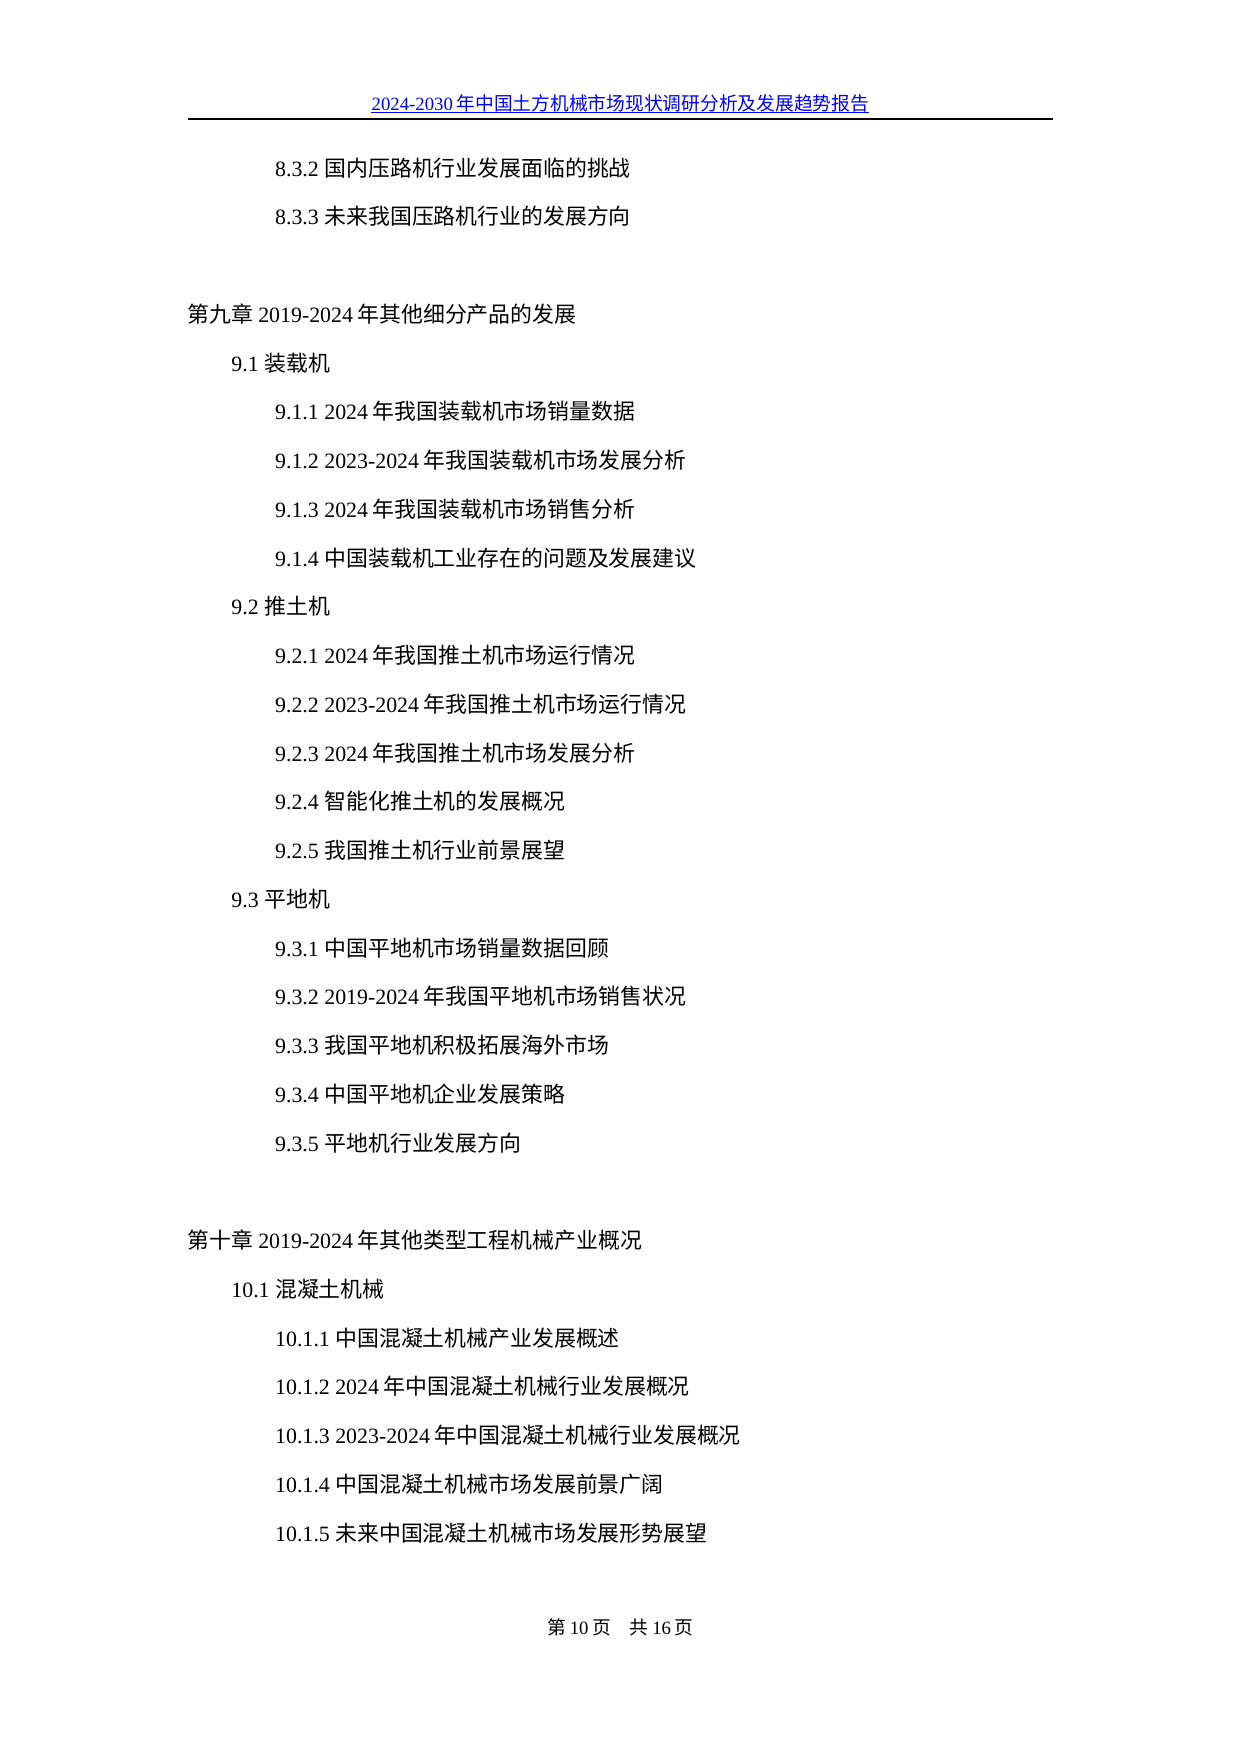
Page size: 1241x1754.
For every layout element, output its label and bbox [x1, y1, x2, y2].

text [187, 150, 1053, 1548]
